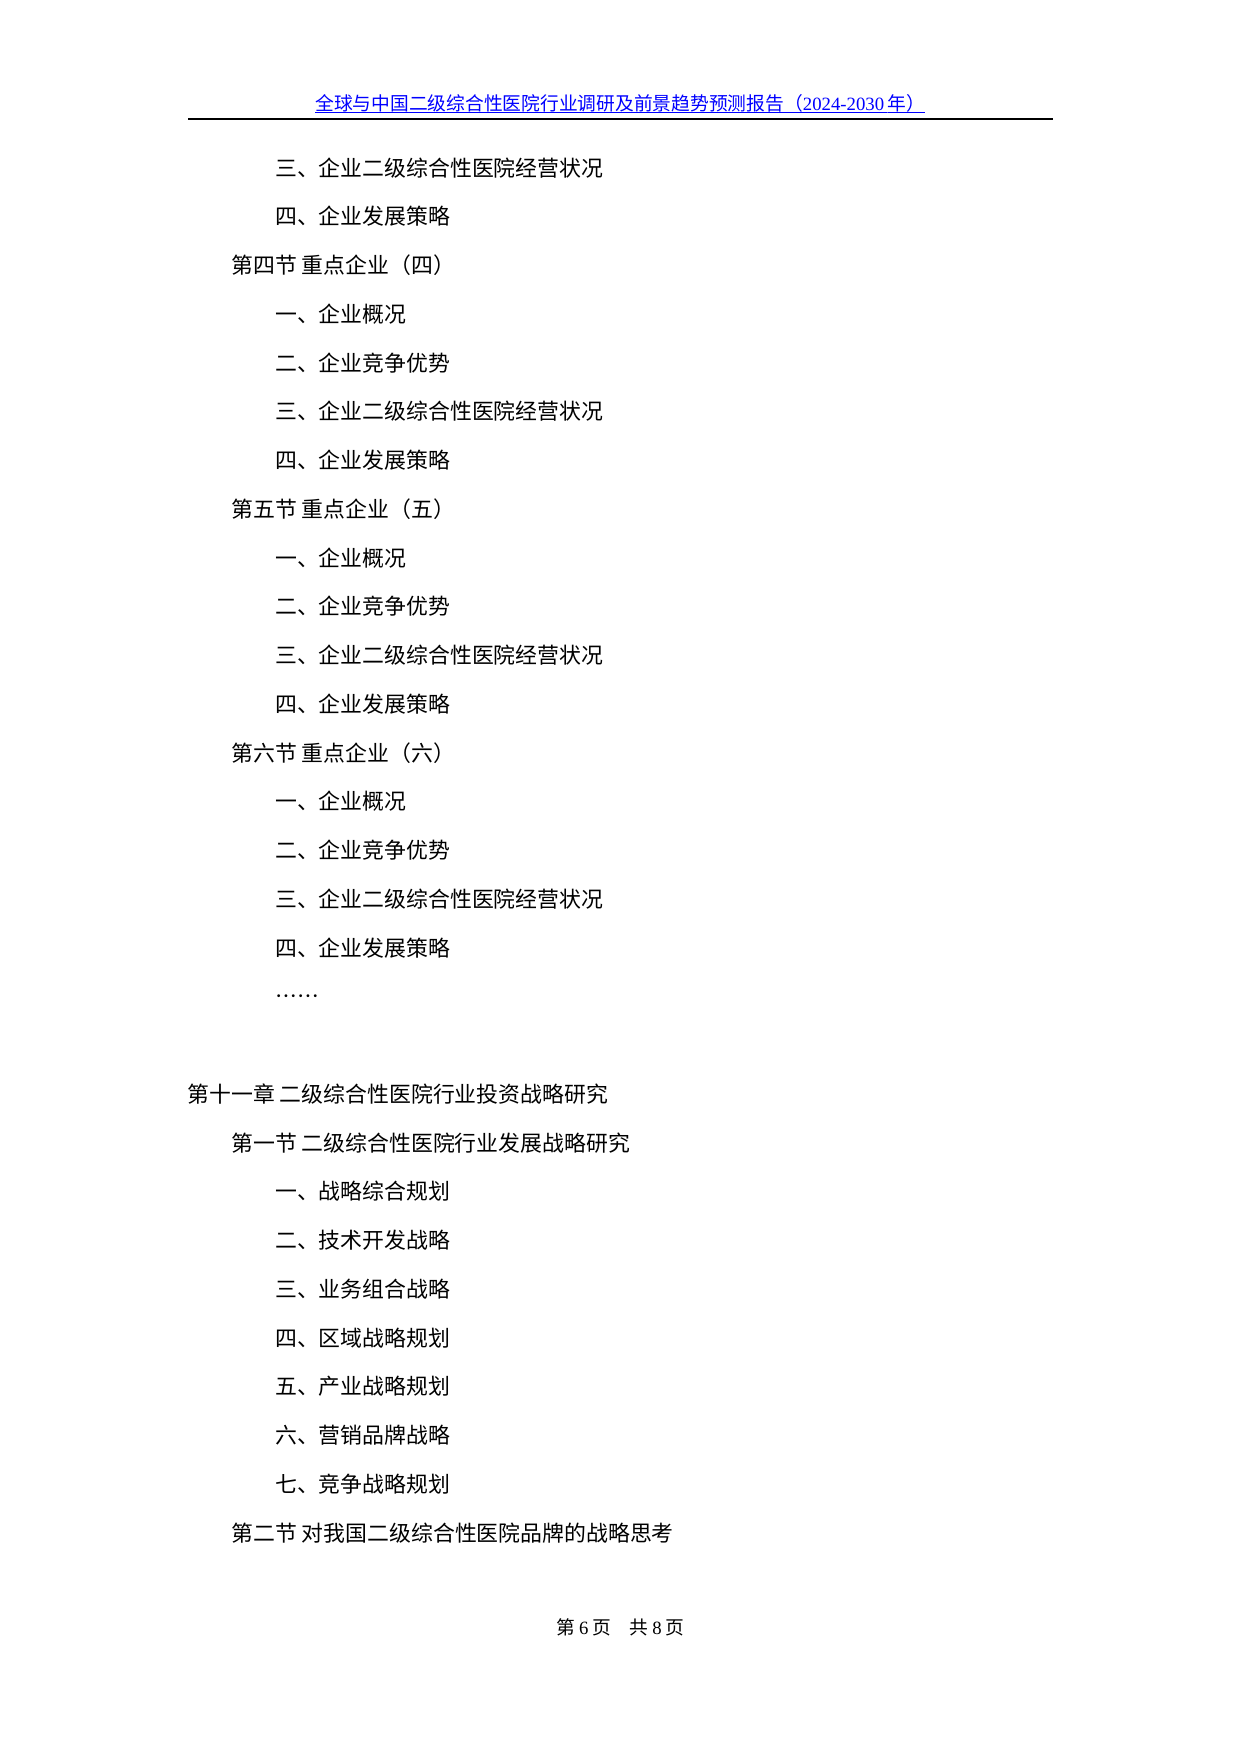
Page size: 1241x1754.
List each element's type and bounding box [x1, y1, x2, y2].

text [187, 150, 1053, 1548]
